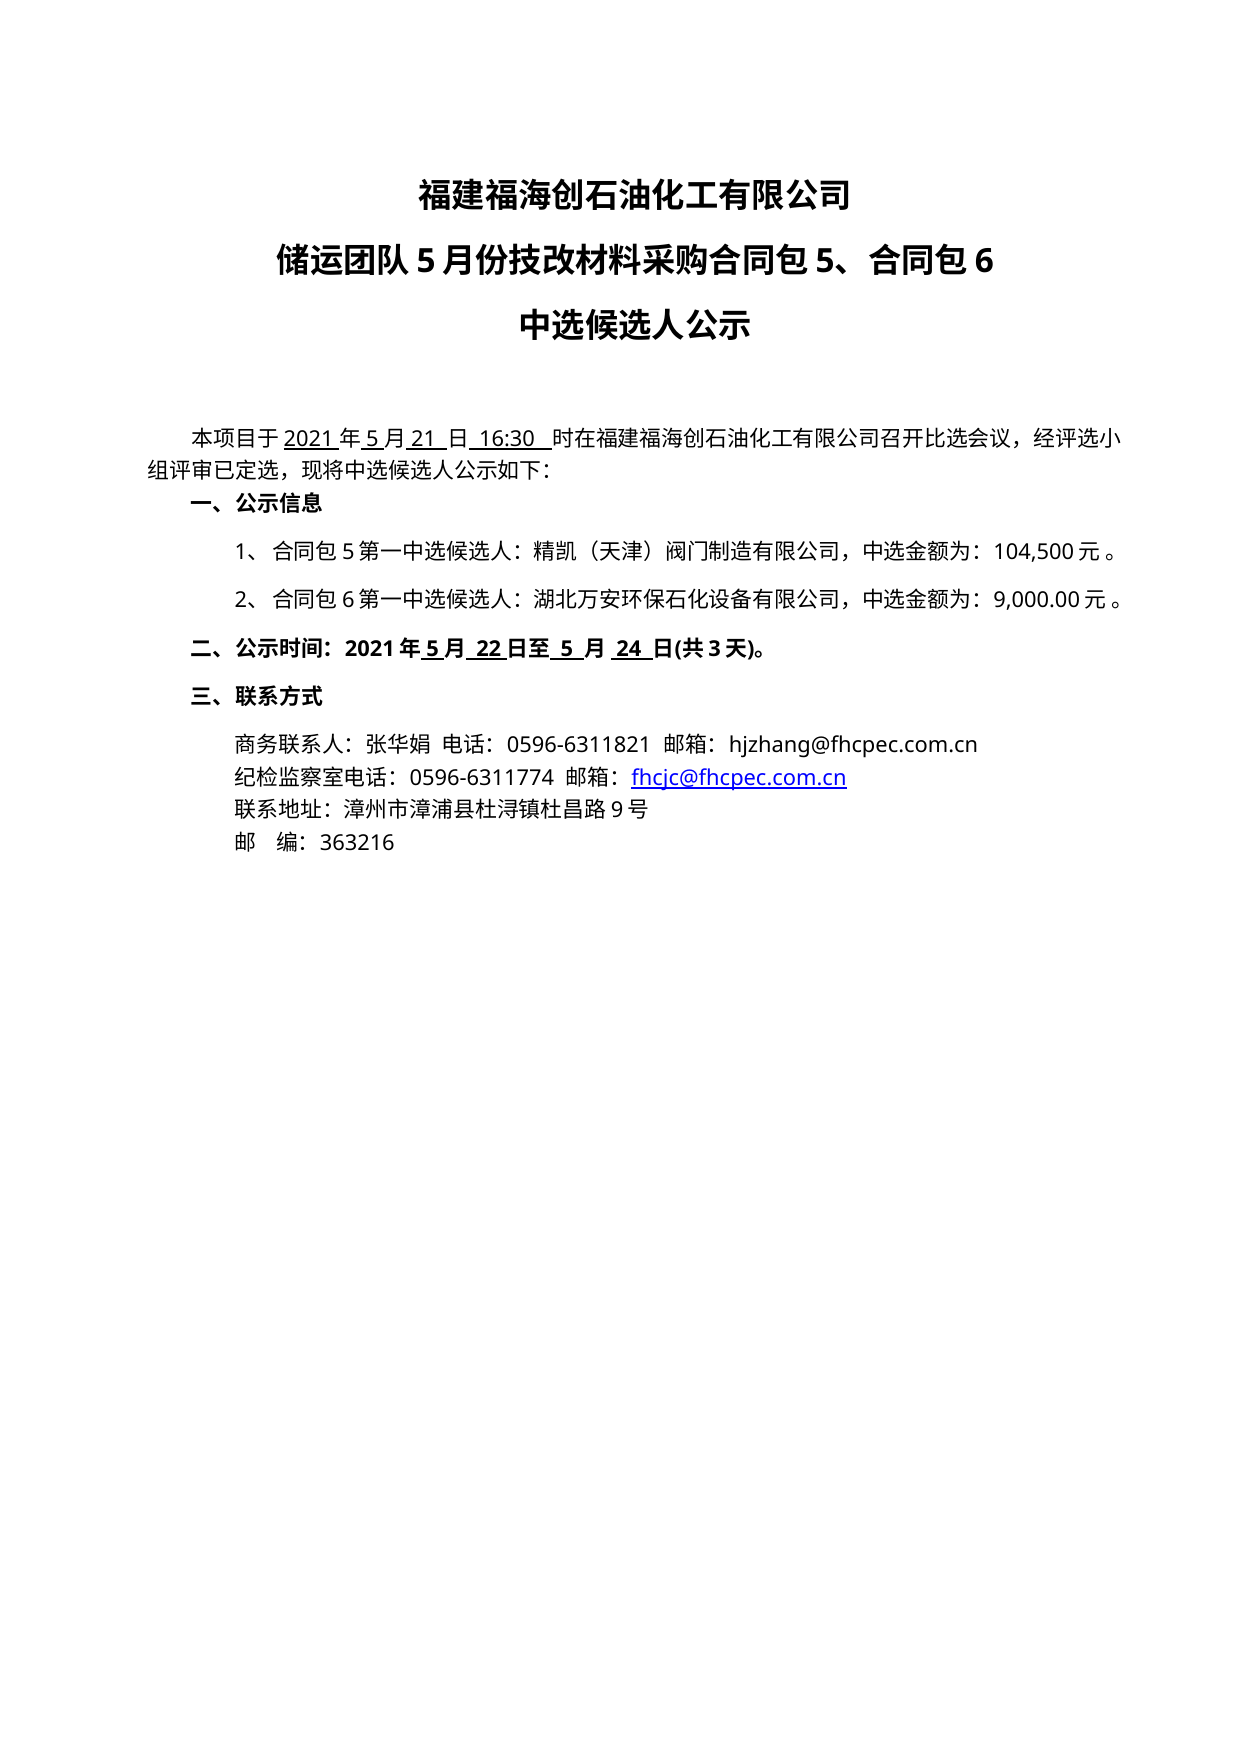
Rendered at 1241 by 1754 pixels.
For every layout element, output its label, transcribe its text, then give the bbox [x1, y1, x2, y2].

list 联系方式 [191, 679, 1122, 711]
text 纪检监察室电话：0596-6311774 邮箱：fhcjc@fhcpec.com.cn [191, 760, 1122, 792]
text 本项目于2021 年 5 月 21 日 16:30 时在福建福海创石油化工有限公司召开比选会议，经评选小组评审已定选，现将中选候选人公示如下： [148, 421, 1122, 486]
list 公示时间：2021年 5 月 22 日至 5 月 24 日(共3天)。 [191, 631, 1122, 663]
text 商务联系人：张华娟 电话：0596-6311821 邮箱：hjzhang@fhcpec.com.cn [191, 727, 1122, 760]
text 储运团队5月份技改材料采购合同包5、合同包6 [148, 226, 1122, 291]
text 联系地址：漳州市漳浦县杜浔镇杜昌路9号 [191, 792, 1122, 825]
text 福建福海创石油化工有限公司 [148, 161, 1122, 226]
text 中选候选人公示 [148, 291, 1122, 356]
list 合同包5第一中选候选人：精凯（天津）阀门制造有限公司，中选金额为：104,500元 。 [234, 534, 1122, 566]
list 合同包6第一中选候选人：湖北万安环保石化设备有限公司，中选金额为：9,000.00元 。 [234, 582, 1122, 615]
list 公示信息 [191, 486, 1122, 518]
text 邮 编：363216 [191, 825, 1122, 857]
